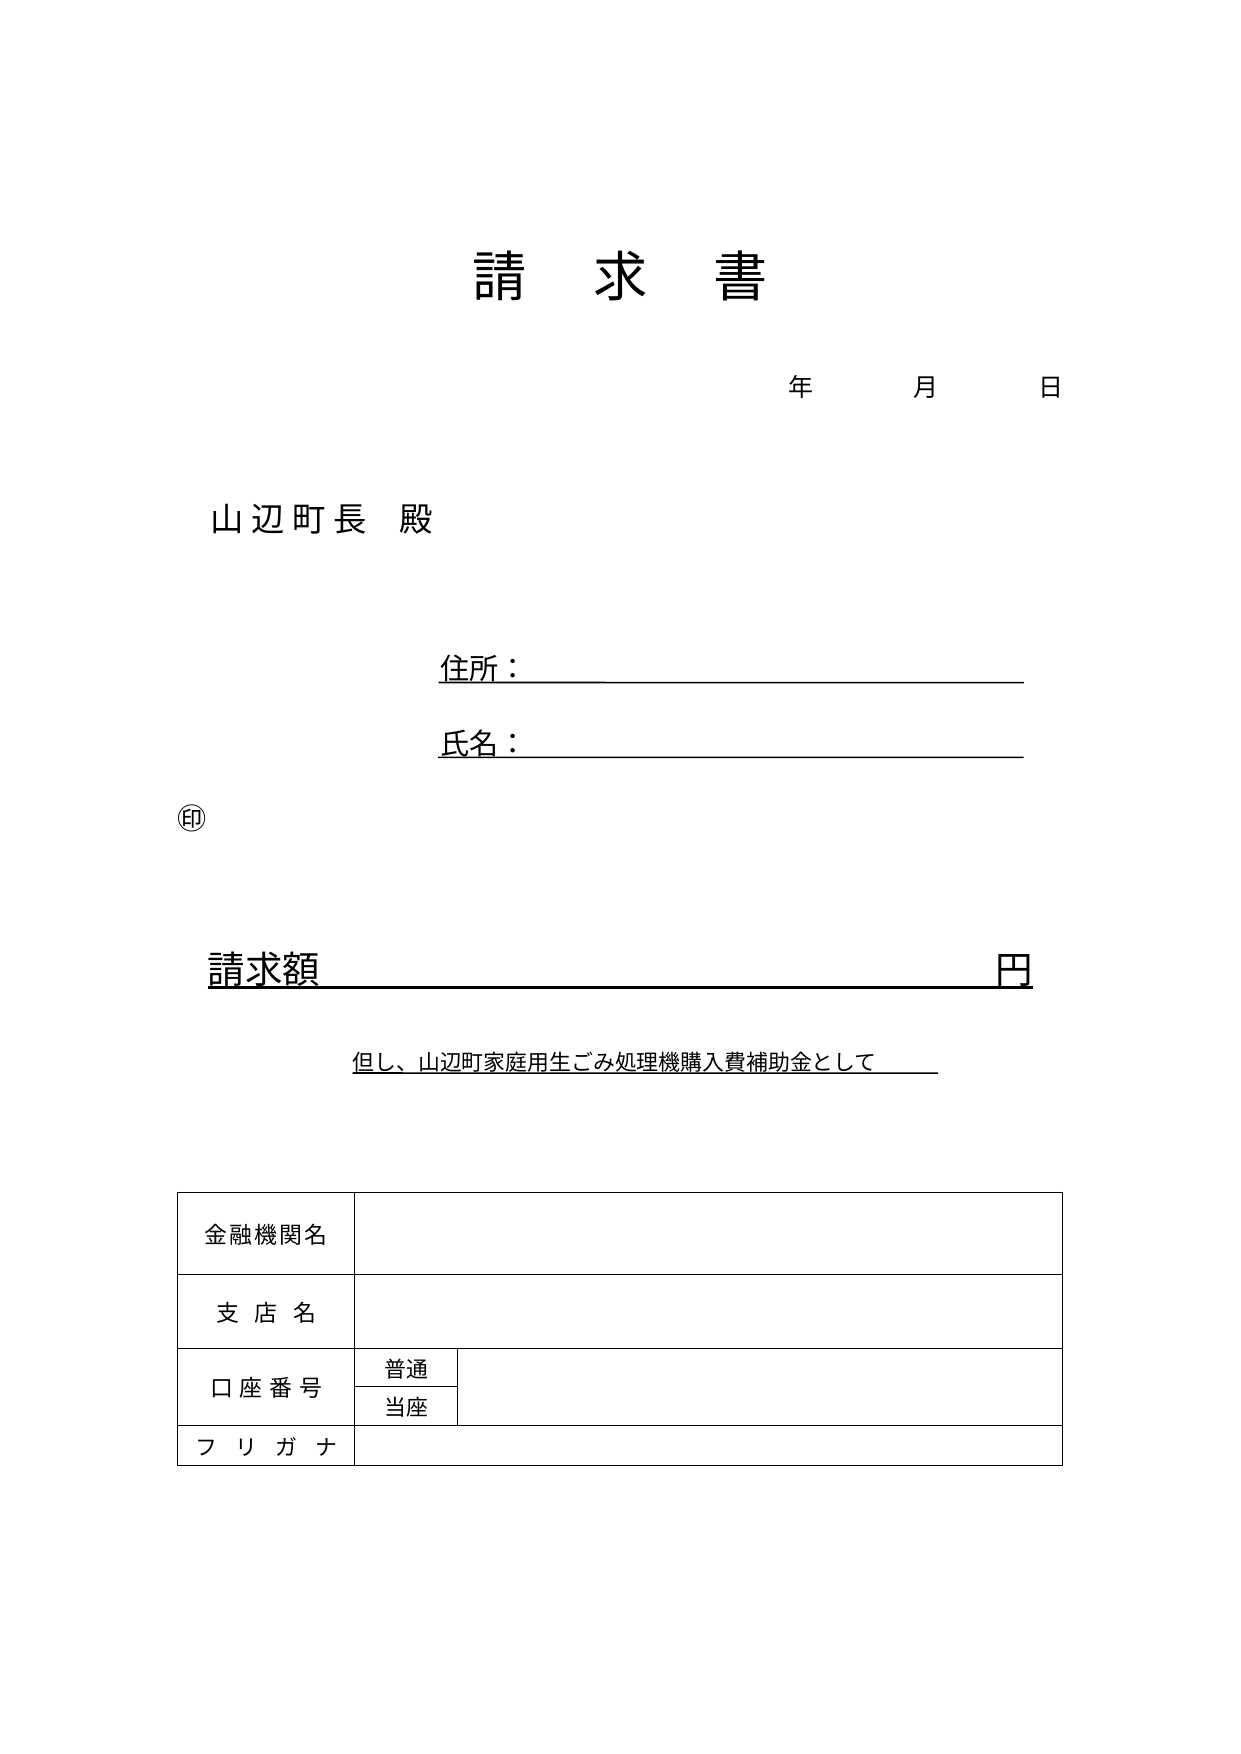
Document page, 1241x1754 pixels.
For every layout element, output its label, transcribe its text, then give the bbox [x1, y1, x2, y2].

text 請 求 書 [177, 217, 1063, 329]
text 住所： [177, 629, 1063, 704]
table_cell [458, 1349, 1062, 1425]
table_cell 当座 [355, 1387, 457, 1425]
text 山 辺 町 長 殿 [177, 479, 1063, 554]
text 但し、山辺町家庭用生ごみ処理機購入費補助金として [177, 1042, 1063, 1079]
text 氏名： ㊞ [177, 704, 1063, 854]
text 年 月 日 [177, 367, 1063, 404]
table_header 金融機関名 [178, 1193, 354, 1274]
table_header [355, 1193, 1062, 1274]
table_cell 口座番号 [178, 1349, 354, 1425]
table_cell [355, 1426, 1062, 1465]
table_cell フリガナ [178, 1426, 354, 1465]
table_cell 支店名 [178, 1275, 354, 1348]
table_cell [355, 1275, 1062, 1348]
table_cell 普通 [355, 1349, 457, 1386]
text 請求額 円 [177, 929, 1063, 1004]
